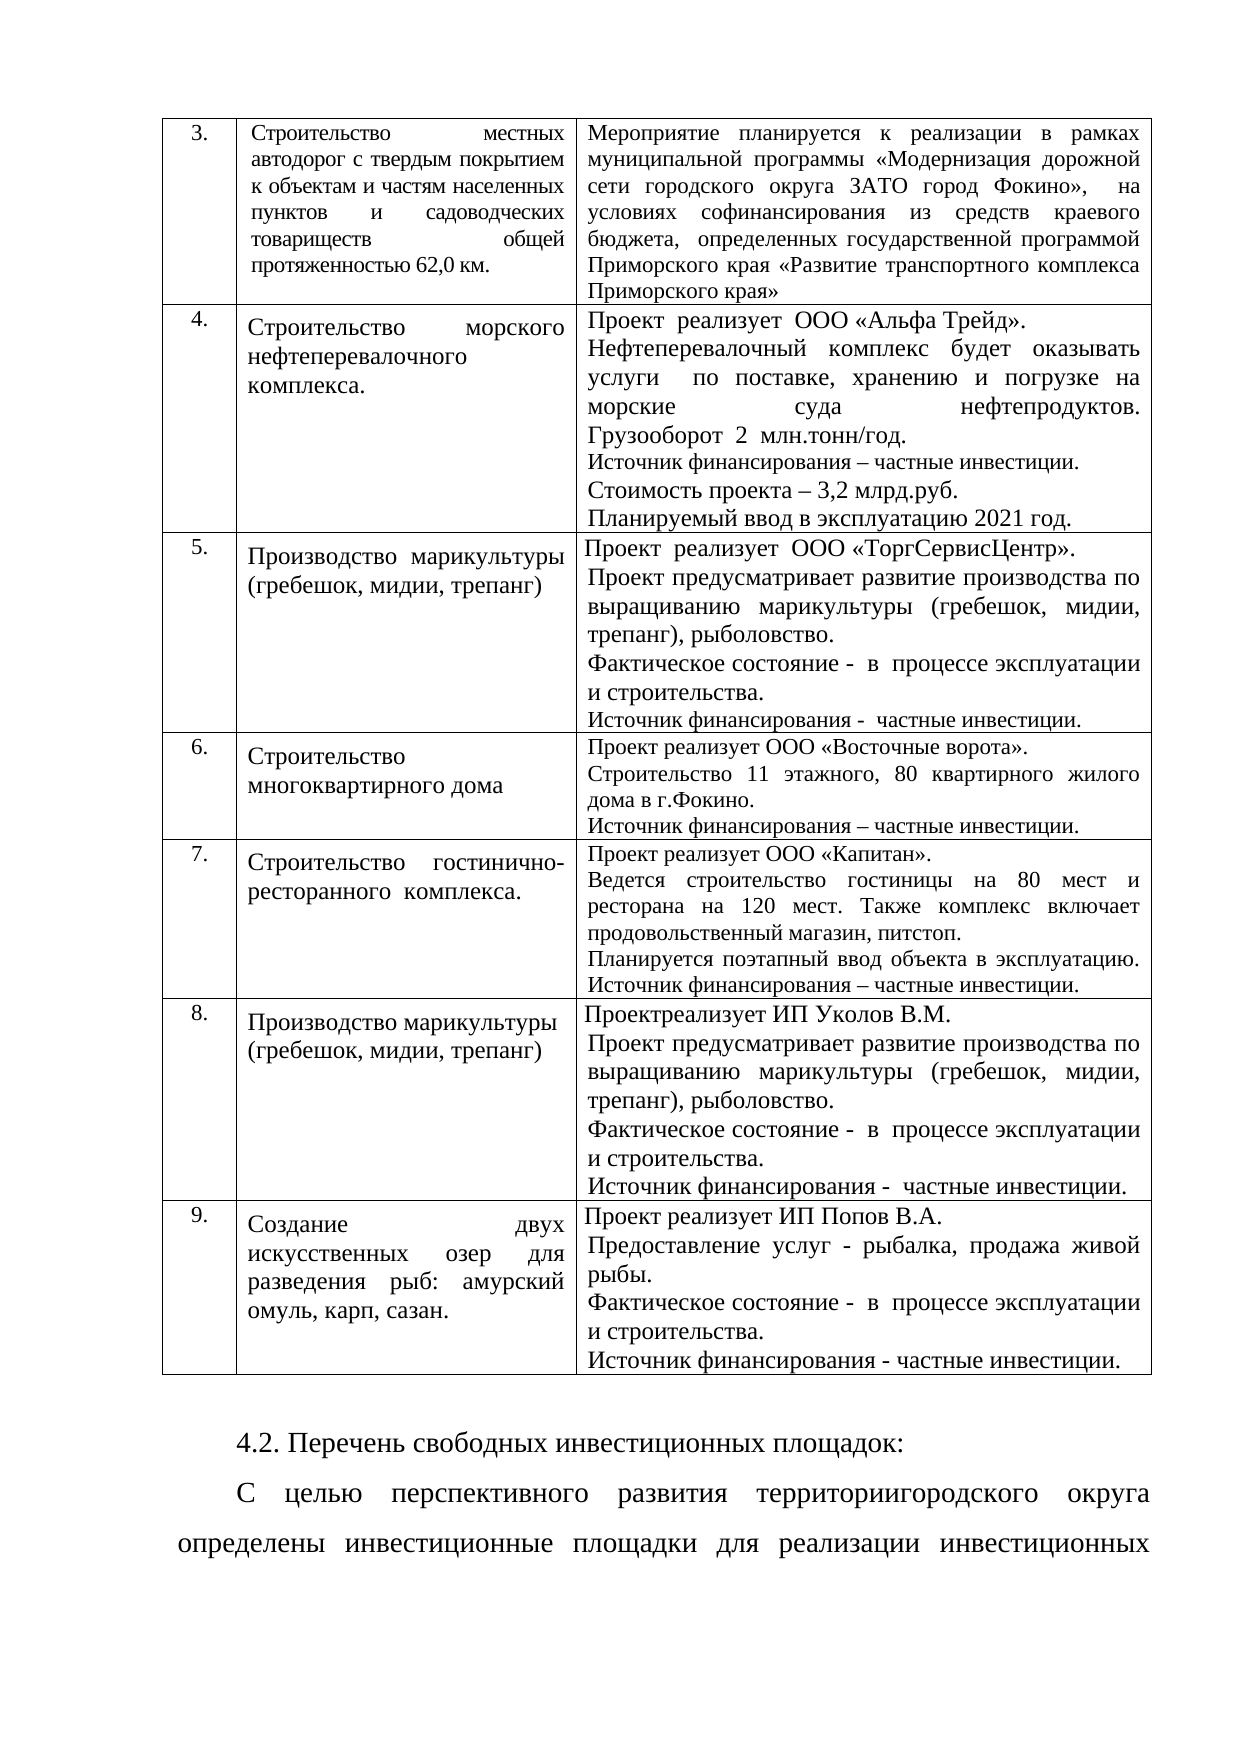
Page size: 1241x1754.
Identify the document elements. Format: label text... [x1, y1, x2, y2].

table_cell 6. [163, 733, 236, 839]
table_cell 5. [163, 533, 236, 732]
table_cell Проектреализует ИП Уколов В.М. Проект предусматривает развитие производства по выращиванию марикультуры (гребешок, мидии, трепанг), рыболовство. Фактическое состояние - в процессе эксплуатации и строительства. Источник финансирования - частные инвестиции. [577, 999, 1151, 1200]
table_cell Создание двух искусственных озер для разведения рыб: амурский омуль, карп, сазан. [237, 1201, 576, 1374]
table_cell Строительство местных автодорог с твердым покрытием к объектам и частям населенных пунктов и садоводческих товариществ общей протяженностью . [237, 119, 576, 304]
table_cell 7. [163, 840, 236, 998]
table_cell Строительство морского нефтеперевалочного комплекса. [237, 305, 576, 532]
table_cell Проектрреализует ООО «Альфа Трейд». Нефтеперевалочный комплекс будет оказывать услуги по поставке, хранению и погрузке на морские суда нефтепродуктов. Грузооборотр2рмлн.тонн/год. Источник финансирования – частные инвестиции. Стоимость проекта – 3,2 млрд.руб. Планируемый ввод в эксплуатацию 2021 год. [577, 305, 1151, 532]
table_cell 3. [163, 119, 236, 304]
table_cell Проектрреализует ООО «ТоргСервисЦентр». Проект предусматривает развитие производства по выращиванию марикультуры (гребешок, мидии, трепанг), рыболовство. Фактическое состояние - в процессе эксплуатации и строительства. Источник финансирования - частные инвестиции. [577, 533, 1151, 732]
table_cell 9. [163, 1201, 236, 1374]
table_cell Проект реализует ИП Попов В.А. Предоставление услуг - рыбалка, продажа живой рыбы. Фактическое состояние - в процессе эксплуатации и строительства. Источник финансирования - частные инвестиции. [577, 1201, 1151, 1374]
table_cell Проект реализует ООО «Восточные ворота». Строительство 11 этажного, 80 квартирного жилого дома в г.Фокино. Источник финансирования – частные инвестиции. [577, 733, 1151, 839]
table_cell Мероприятие планируется к реализации в рамках муниципальной программы «Модернизация дорожной сети городского округа ЗАТО город Фокино», на условиях софинансирования из средств краевого бюджета, определенных государственной программой Приморского края «Развитие транспортного комплекса Приморского края» [577, 119, 1151, 304]
table_cell 4. [163, 305, 236, 532]
table_cell Проект реализует ООО «Капитан». Ведется строительство гостиницы на 80 мест и ресторана на 120 мест. Также комплекс включает продовольственный магазин, питстоп. Планируется поэтапный ввод объекта в эксплуатацию. Источник финансирования – частные инвестиции. [577, 840, 1151, 998]
table_cell Строительство гостинично-ресторанного комплекса. [237, 840, 576, 998]
table_cell Производство марикультуры (гребешок, мидии, трепанг) [237, 533, 576, 732]
table_cell 8. [163, 999, 236, 1200]
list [177, 1475, 1151, 1559]
table_cell Производство марикультуры (гребешок, мидии, трепанг) [237, 999, 576, 1200]
list 4.2. Перечень свободных инвестиционных площадок: [177, 1425, 1151, 1458]
table_cell Строительство многоквартирного дома [237, 733, 576, 839]
